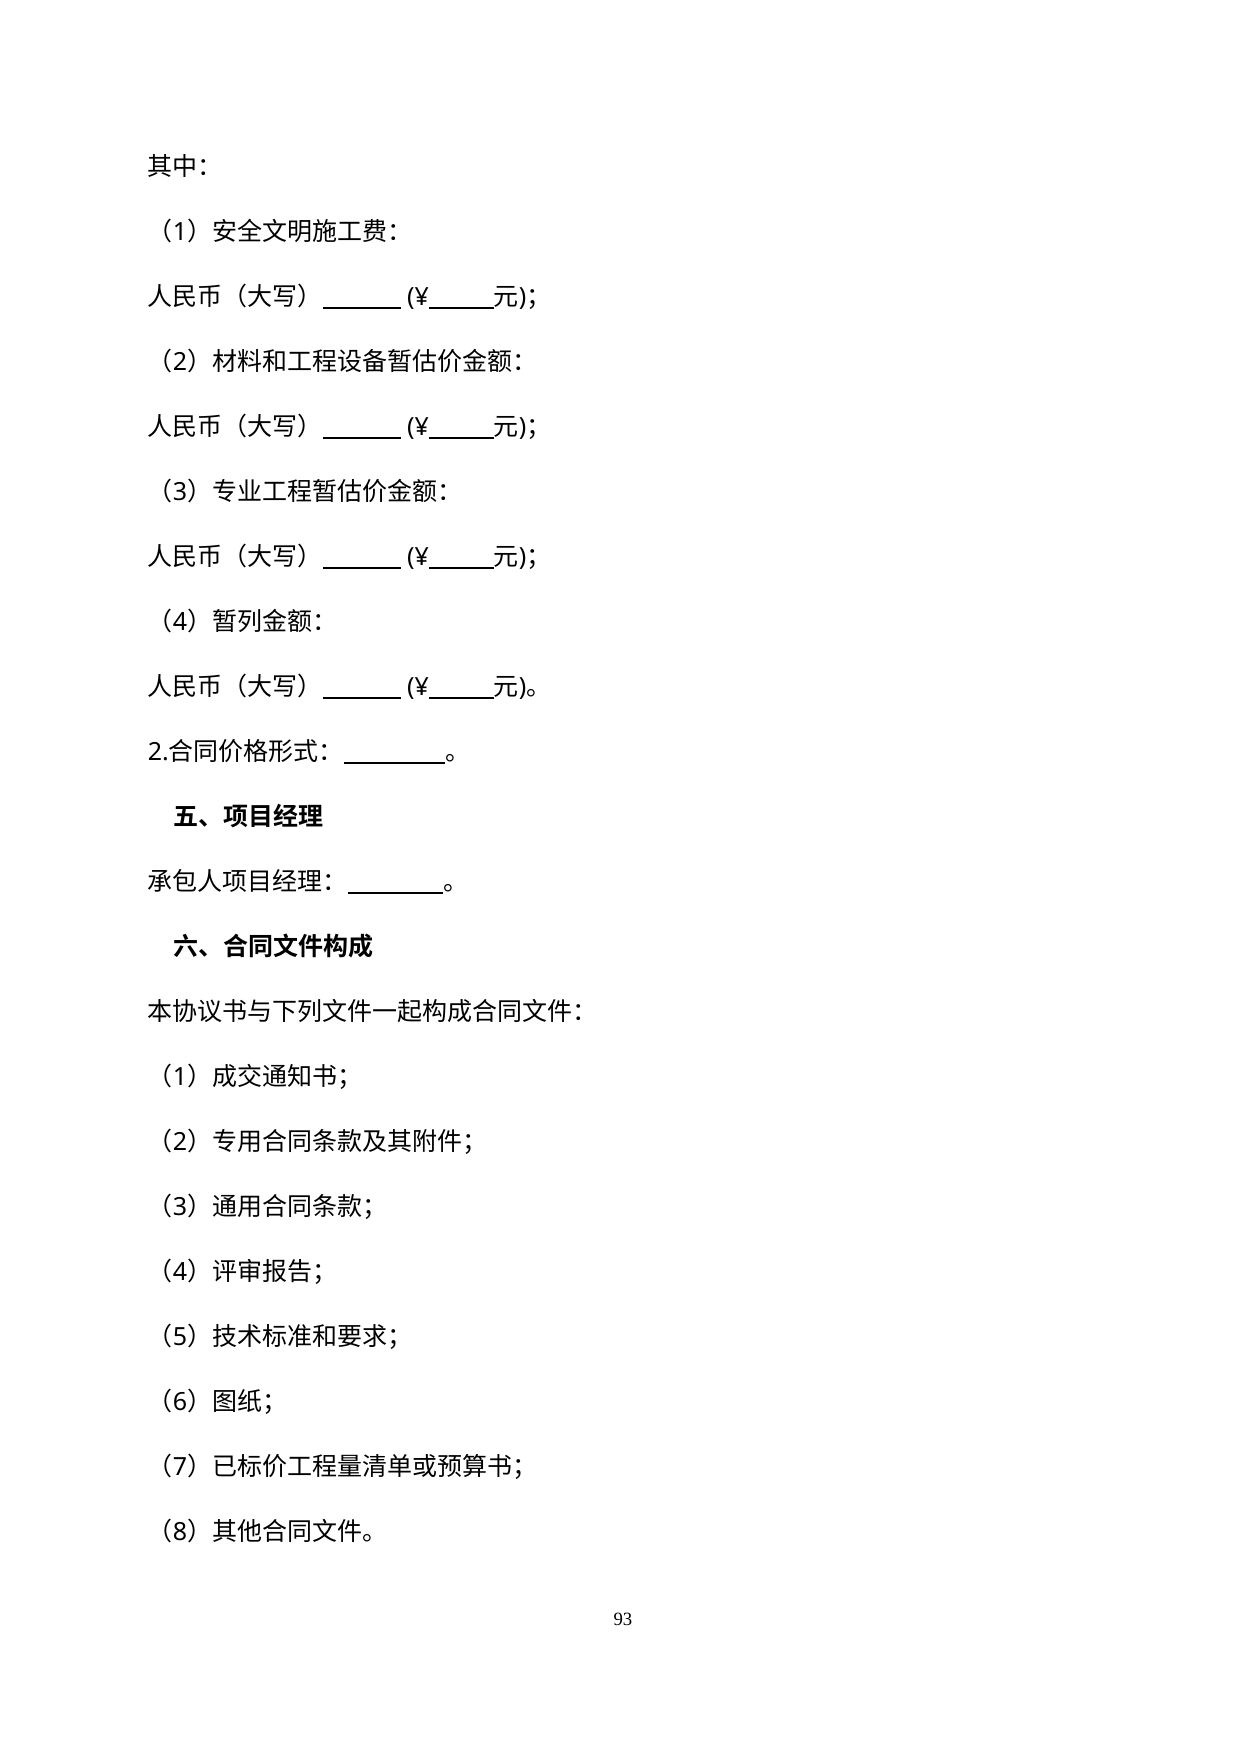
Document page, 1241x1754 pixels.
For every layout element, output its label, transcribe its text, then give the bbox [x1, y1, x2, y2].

text 承包人项目经理： 。 [148, 847, 1098, 912]
text 本协议书与下列文件一起构成合同文件： [148, 977, 1098, 1042]
text （4）评审报告； [148, 1237, 1098, 1302]
text （1）成交通知书； [148, 1042, 1098, 1107]
text 人民币（大写） (¥ 元)； [148, 392, 1098, 457]
text （3）通用合同条款； [148, 1172, 1098, 1237]
text （4）暂列金额： [148, 587, 1098, 652]
text 人民币（大写） (¥ 元)； [148, 522, 1098, 587]
text （2）专用合同条款及其附件； [148, 1107, 1098, 1172]
text 六、合同文件构成 [148, 912, 1098, 977]
text （6）图纸； [148, 1367, 1098, 1432]
text 五、项目经理 [148, 782, 1098, 847]
text （3）专业工程暂估价金额： [148, 457, 1098, 522]
text （5）技术标准和要求； [148, 1302, 1098, 1367]
text 其中： [148, 132, 1098, 197]
text （1）安全文明施工费： [148, 197, 1098, 262]
text 人民币（大写） (¥ 元)。 [148, 652, 1098, 717]
text 人民币（大写） (¥ 元)； [148, 262, 1098, 327]
text （7）已标价工程量清单或预算书； [148, 1432, 1098, 1497]
text （8）其他合同文件。 [148, 1497, 1098, 1562]
text 2.合同价格形式： 。 [148, 717, 1098, 782]
text （2）材料和工程设备暂估价金额： [148, 327, 1098, 392]
